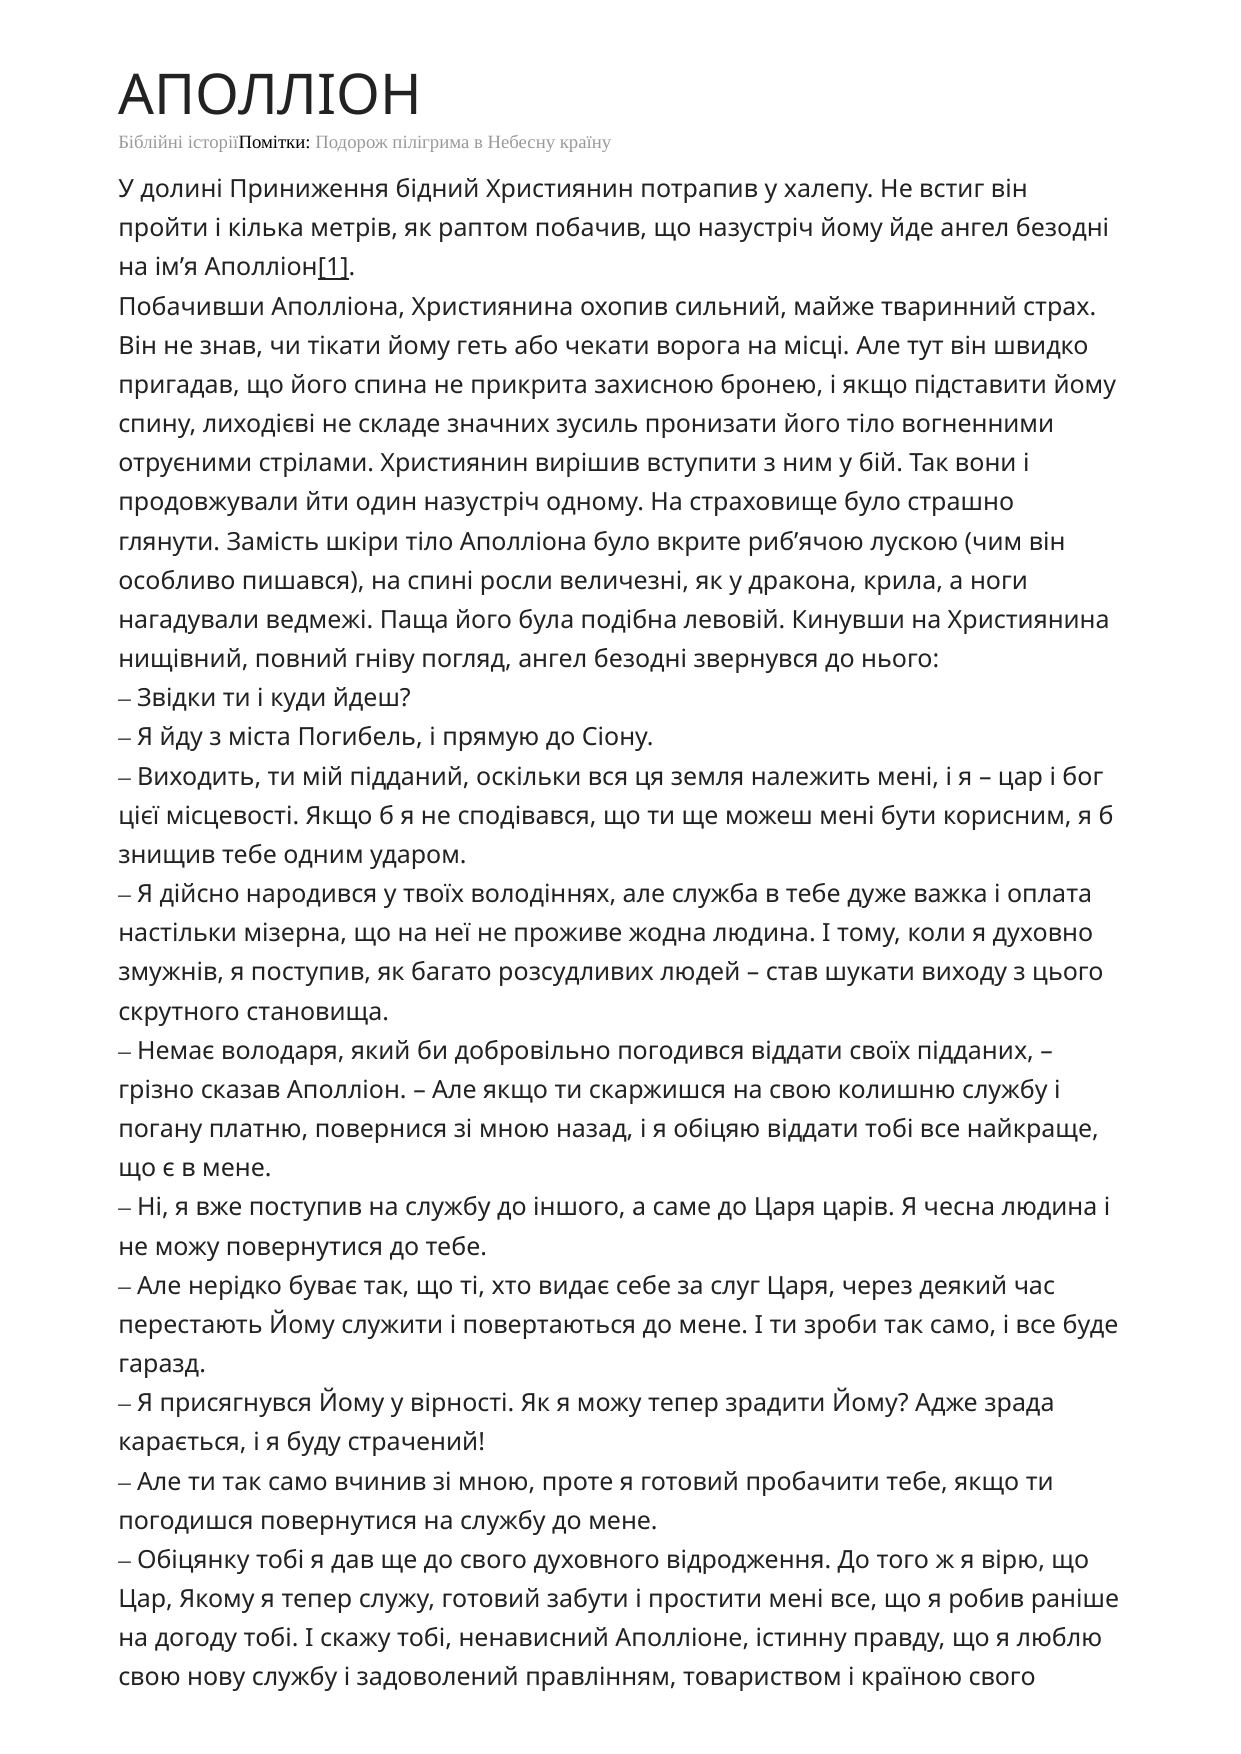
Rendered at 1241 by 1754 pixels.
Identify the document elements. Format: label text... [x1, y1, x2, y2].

text – Але нерідко буває так, що ті, хто видає себе за слуг Царя, через деякий час перестають Йому служити і повертаються до мене. І ти зроби так само, і все буде гаразд. [118, 1267, 1122, 1380]
text – Я присягнувся Йому у вірності. Як я можу тепер зрадити Йому? Адже зрада карається, і я буду страчений! [118, 1385, 1122, 1458]
text – Звідки ти і куди йдеш? [118, 680, 1122, 714]
text – Я дійсно народився у твоїх володіннях, але служба в тебе дуже важка і оплата настільки мізерна, що на неї не проживе жодна людина. І тому, коли я духовно змужнів, я поступив, як багато розсудливих людей – став шукати виходу з цього скрутного становища. [118, 876, 1122, 1027]
text – Немає володаря, який би добровільно погодився віддати своїх підданих, – грізно сказав Аполліон. – Але якщо ти скаржишся на свою колишню службу і погану платню, повернися зі мною назад, і я обіцяю віддати тобі все найкраще, що є в мене. [118, 1032, 1122, 1184]
text Біблійні історіїПомітки: Подорож пілігрима в Небесну країну [118, 131, 1122, 153]
text – Ні, я вже поступив на службу до іншого, а саме до Царя царів. Я чесна людина і не можу повернутися до тебе. [118, 1189, 1122, 1262]
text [118, 1542, 1122, 1693]
text – Виходить, ти мій підданий, оскільки вся ця земля належить мені, і я – цар і бог цієї місцевості. Якщо б я не сподівався, що ти ще можеш мені бути корисним, я б знищив тебе одним ударом. [118, 758, 1122, 871]
text Побачивши Аполліона, Християнина охопив сильний, майже тваринний страх. Він не знав, чи тікати йому геть або чекати ворога на місці. Але тут він швидко пригадав, що його спина не прикрита захисною бронею, і якщо підставити йому спину, лиходієві не складе значних зусиль пронизати його тіло вогненними отруєними стрілами. Християнин вирішив вступити з ним у бій. Так вони і продовжували йти один назустріч одному. На страховище було страшно глянути. Замість шкіри тіло Аполліона було вкрите риб’ячою лускою (чим він особливо пишався), на спині росли величезні, як у дракона, крила, а ноги нагадували ведмежі. Паща його була подібна левовій. Кинувши на Християнина нищівний, повний гніву погляд, ангел безодні звернувся до нього: [118, 288, 1122, 675]
text – Але ти так само вчинив зі мною, проте я готовий пробачити тебе, якщо ти погодишся повернутися на службу до мене. [118, 1463, 1122, 1536]
text – Я йду з міста Погибель, і прямую до Сіону. [118, 719, 1122, 753]
text У долині Приниження бідний Християнин потрапив у халепу. Не встиг він пройти і кілька метрів, як раптом побачив, що назустріч йому йде ангел безодні на ім’я Аполліон[1]. [118, 171, 1122, 283]
subtitle АПОЛЛІОН [118, 55, 1122, 131]
